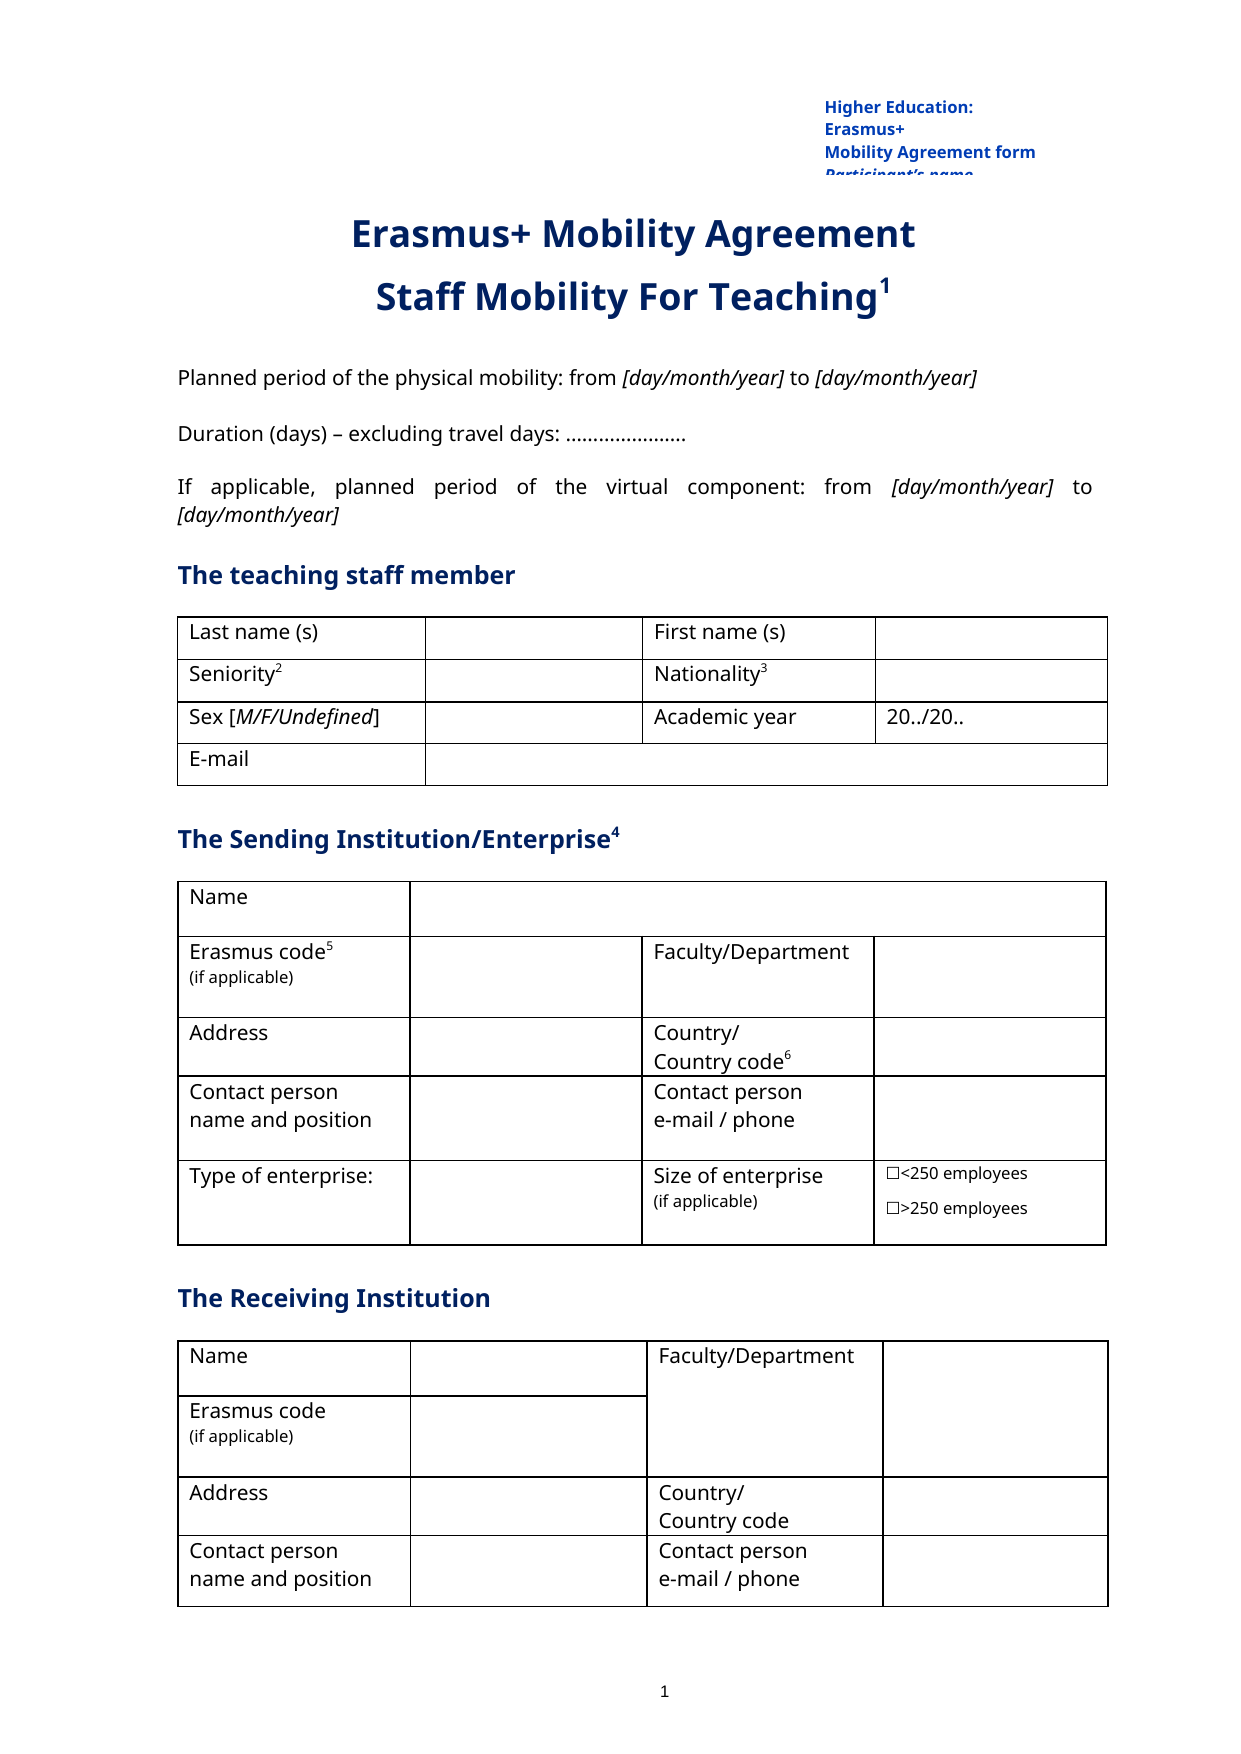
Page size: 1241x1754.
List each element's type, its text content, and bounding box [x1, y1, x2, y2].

table_cell [411, 1161, 641, 1244]
table_cell [884, 1478, 1107, 1534]
table_header Name [179, 882, 409, 936]
table_cell E-mail [178, 744, 425, 785]
table_cell [875, 1077, 1105, 1160]
table_cell Type of enterprise: [179, 1161, 409, 1244]
table_header Name [179, 1342, 410, 1395]
text The Receiving Institution [177, 1281, 1196, 1315]
table_cell Academic year [643, 703, 875, 743]
table_cell [426, 660, 642, 701]
table_cell Sex [M/F/Undefined] [178, 703, 425, 743]
table_cell <250 employees >250 employees [875, 1161, 1105, 1244]
table_header [426, 618, 642, 658]
table_header [876, 618, 1107, 658]
table_cell [411, 1077, 641, 1160]
table_header [884, 1342, 1107, 1476]
table_cell Contact person e-mail / phone [643, 1077, 873, 1160]
table_cell Address [179, 1478, 410, 1534]
text Erasmus+ Mobility Agreement [177, 207, 1089, 258]
table_cell Faculty/Department [643, 937, 873, 1017]
table_cell [875, 1018, 1105, 1075]
table_header Last name (s) [178, 618, 425, 658]
table_header Faculty/Department [648, 1342, 882, 1476]
table_header [411, 1342, 646, 1395]
table_cell [411, 1397, 646, 1476]
text Staff Mobility For Teaching [177, 271, 1089, 322]
table_cell 20../20.. [876, 703, 1107, 743]
table_cell [411, 937, 641, 1017]
table_cell Seniority [178, 660, 425, 701]
text The Sending Institution/Enterprise [177, 822, 1196, 856]
table_cell [411, 1478, 646, 1534]
table_header [411, 882, 1105, 936]
table_cell [876, 660, 1107, 701]
table_cell [426, 744, 1107, 785]
text If applicable, planned period of the virtual component: from [day/month/year] to [day/month/year] [177, 472, 1092, 529]
table_header First name (s) [643, 618, 875, 658]
table_cell Size of enterprise (if applicable) [643, 1161, 873, 1244]
text The teaching staff member [177, 557, 1196, 591]
table_cell [875, 937, 1105, 1017]
table_cell Address [179, 1018, 409, 1075]
table_cell [411, 1536, 646, 1606]
table_cell Contact person name and position [179, 1536, 410, 1606]
table_cell [426, 703, 642, 743]
table_cell Contact person name and position [179, 1077, 409, 1160]
table_cell Nationality [643, 660, 875, 701]
table_cell [884, 1536, 1107, 1606]
table_cell [411, 1018, 641, 1075]
table_cell Contact person e-mail / phone [648, 1536, 882, 1606]
text Planned period of the physical mobility: from [day/month/year] to [day/month/year] [177, 363, 1092, 391]
text Duration (days) – excluding travel days: …………………. [177, 419, 1092, 448]
